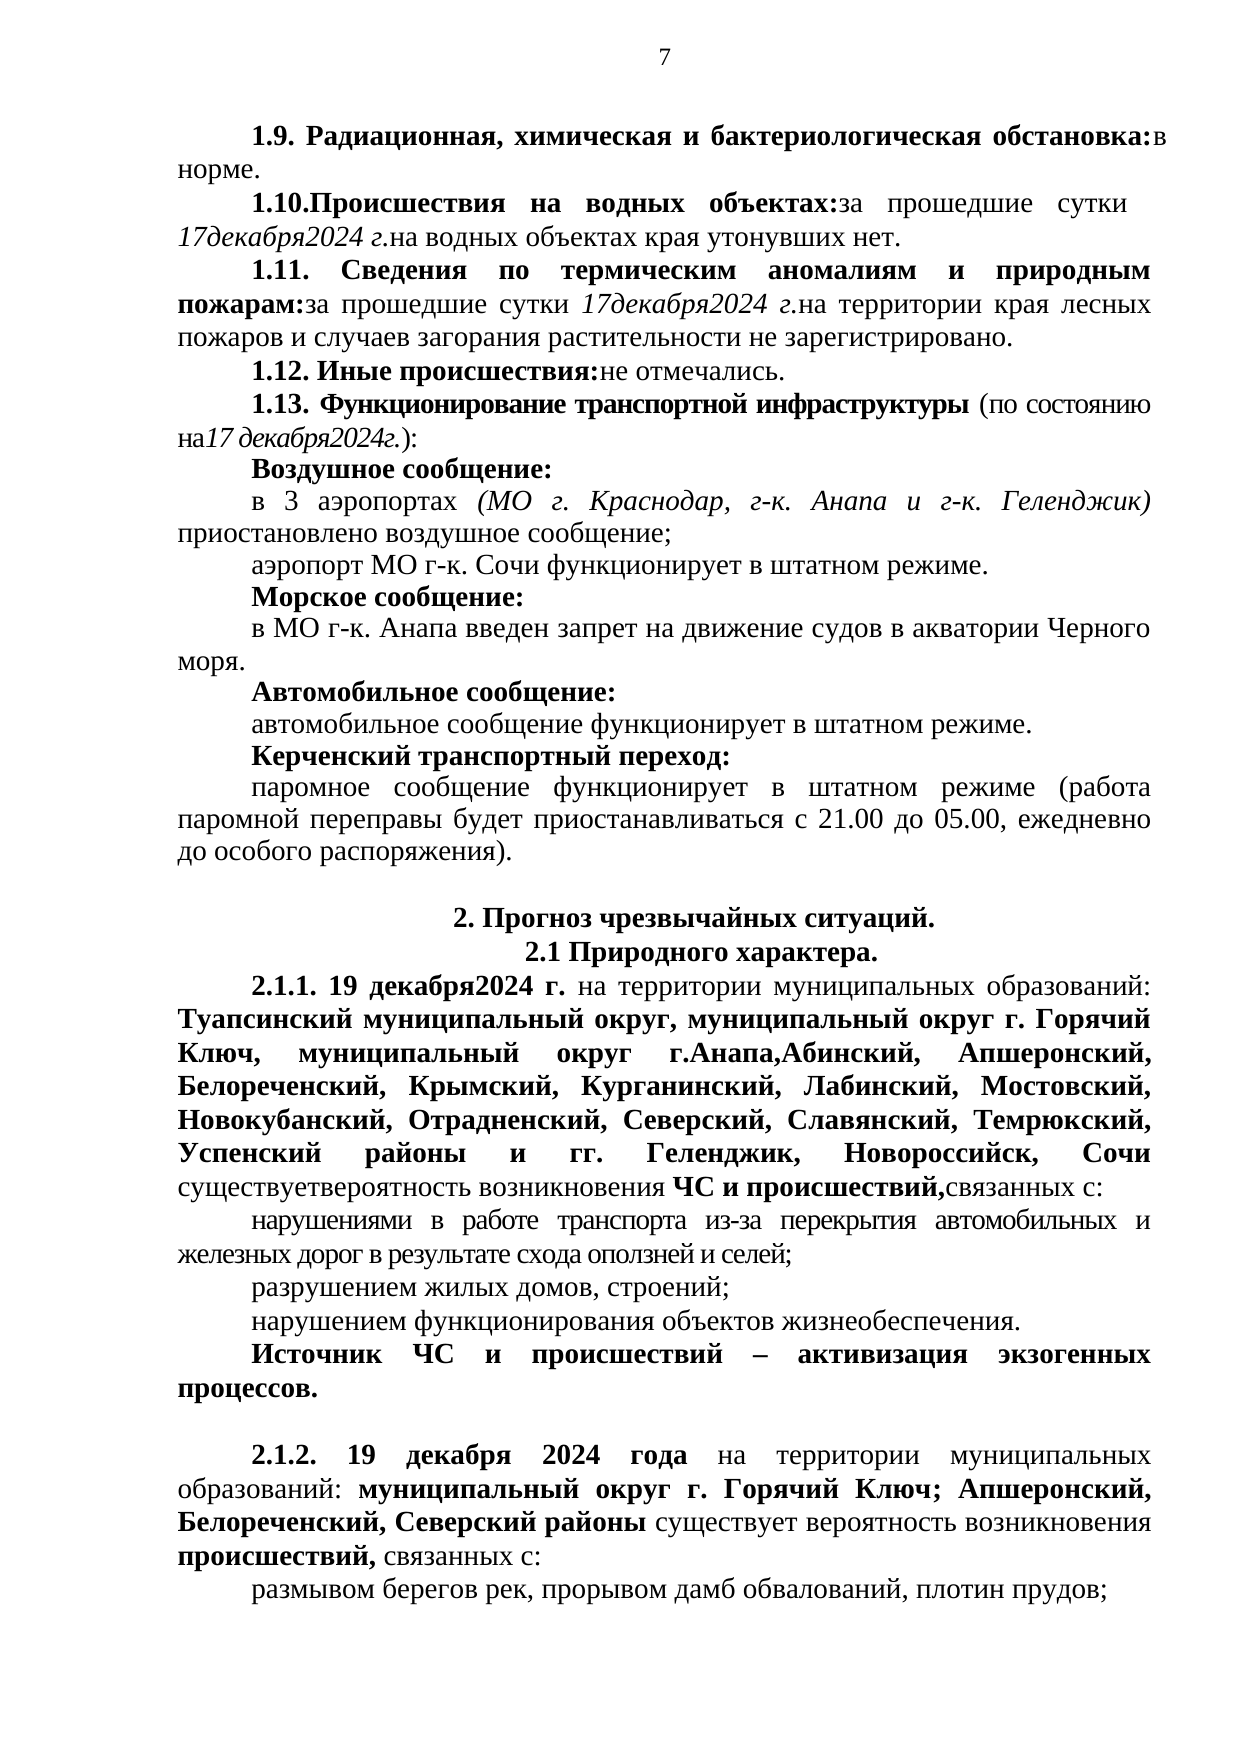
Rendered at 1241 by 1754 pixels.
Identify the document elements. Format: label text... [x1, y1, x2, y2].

text 2. Прогноз чрезвычайных ситуаций. [177, 901, 1152, 934]
text Керченский транспортный переход: [177, 740, 1152, 771]
text аэропорт МО г-к. Сочи функционирует в штатном режиме. [177, 549, 1152, 581]
text паромное сообщение функционирует в штатном режиме (работа паромной переправы будет приостанавливаться с 21.00 до 05.00, ежедневно до особого распоряжения). [177, 771, 1152, 867]
text 1.12. Иные происшествия:не отмечались. [177, 353, 1152, 386]
text 2.1.1. 19 декабря2024 г. на территории муниципальных образований: Туапсинский муниципальный округ, муниципальный округ г. Горячий Ключ, муниципальный округ г.Анапа,Абинский, Апшеронский, Белореченский, Крымский, Курганинский, Лабинский, Мостовский, Новокубанский, Отрадненский, Северский, Славянский, Темрюкский, Успенский районы и гг. Геленджик, Новороссийск, Сочи существуетвероятность возникновения ЧС и происшествий,связанных с: [177, 968, 1152, 1202]
text 1.11. Сведения по термическим аномалиям и природным пожарам:за прошедшие сутки 17декабря2024 г.на территории края лесных пожаров и случаев загорания растительности не зарегистрировано. [177, 252, 1152, 353]
text 1.10.Происшествия на водных объектах:за прошедшие сутки 17декабря2024 г.на водных объектах края утонувших нет. [177, 185, 1152, 252]
text нарушениями в работе транспорта из-за перекрытия автомобильных и железных дорог в результате схода оползней и селей; [177, 1202, 1152, 1269]
text 1.9. Радиационная, химическая и бактериологическая обстановка:в норме. [177, 118, 1167, 185]
text 2.1.2. 19 декабря 2024 года на территории муниципальных образований: муниципальный округ г. Горячий Ключ; Апшеронский, Белореченский, Северский районы существует вероятность возникновения происшествий, связанных с: [177, 1437, 1152, 1571]
text автомобильное сообщение функционирует в штатном режиме. [177, 708, 1152, 740]
text Воздушное сообщение: [177, 453, 1152, 485]
text 2.1 Природного характера. [177, 934, 1152, 968]
text Морское сообщение: [177, 581, 1152, 612]
text Автомобильное сообщение: [177, 676, 1152, 708]
text разрушением жилых домов, строений; [177, 1269, 1152, 1303]
text размывом берегов рек, прорывом дамб обвалований, плотин прудов; [177, 1571, 1152, 1605]
text Источник ЧС и происшествий – активизация экзогенных процессов. [177, 1337, 1152, 1404]
text нарушением функционирования объектов жизнеобеспечения. [177, 1303, 1152, 1337]
text в 3 аэропортах (МО г. Краснодар, г-к. Анапа и г-к. Геленджик) приостановлено воздушное сообщение; [177, 485, 1152, 549]
text 1.13. Функционирование транспортной инфраструктуры (по состоянию на17 декабря2024г.): [177, 386, 1152, 453]
text в МО г-к. Анапа введен запрет на движение судов в акватории Черного моря. [177, 612, 1152, 676]
